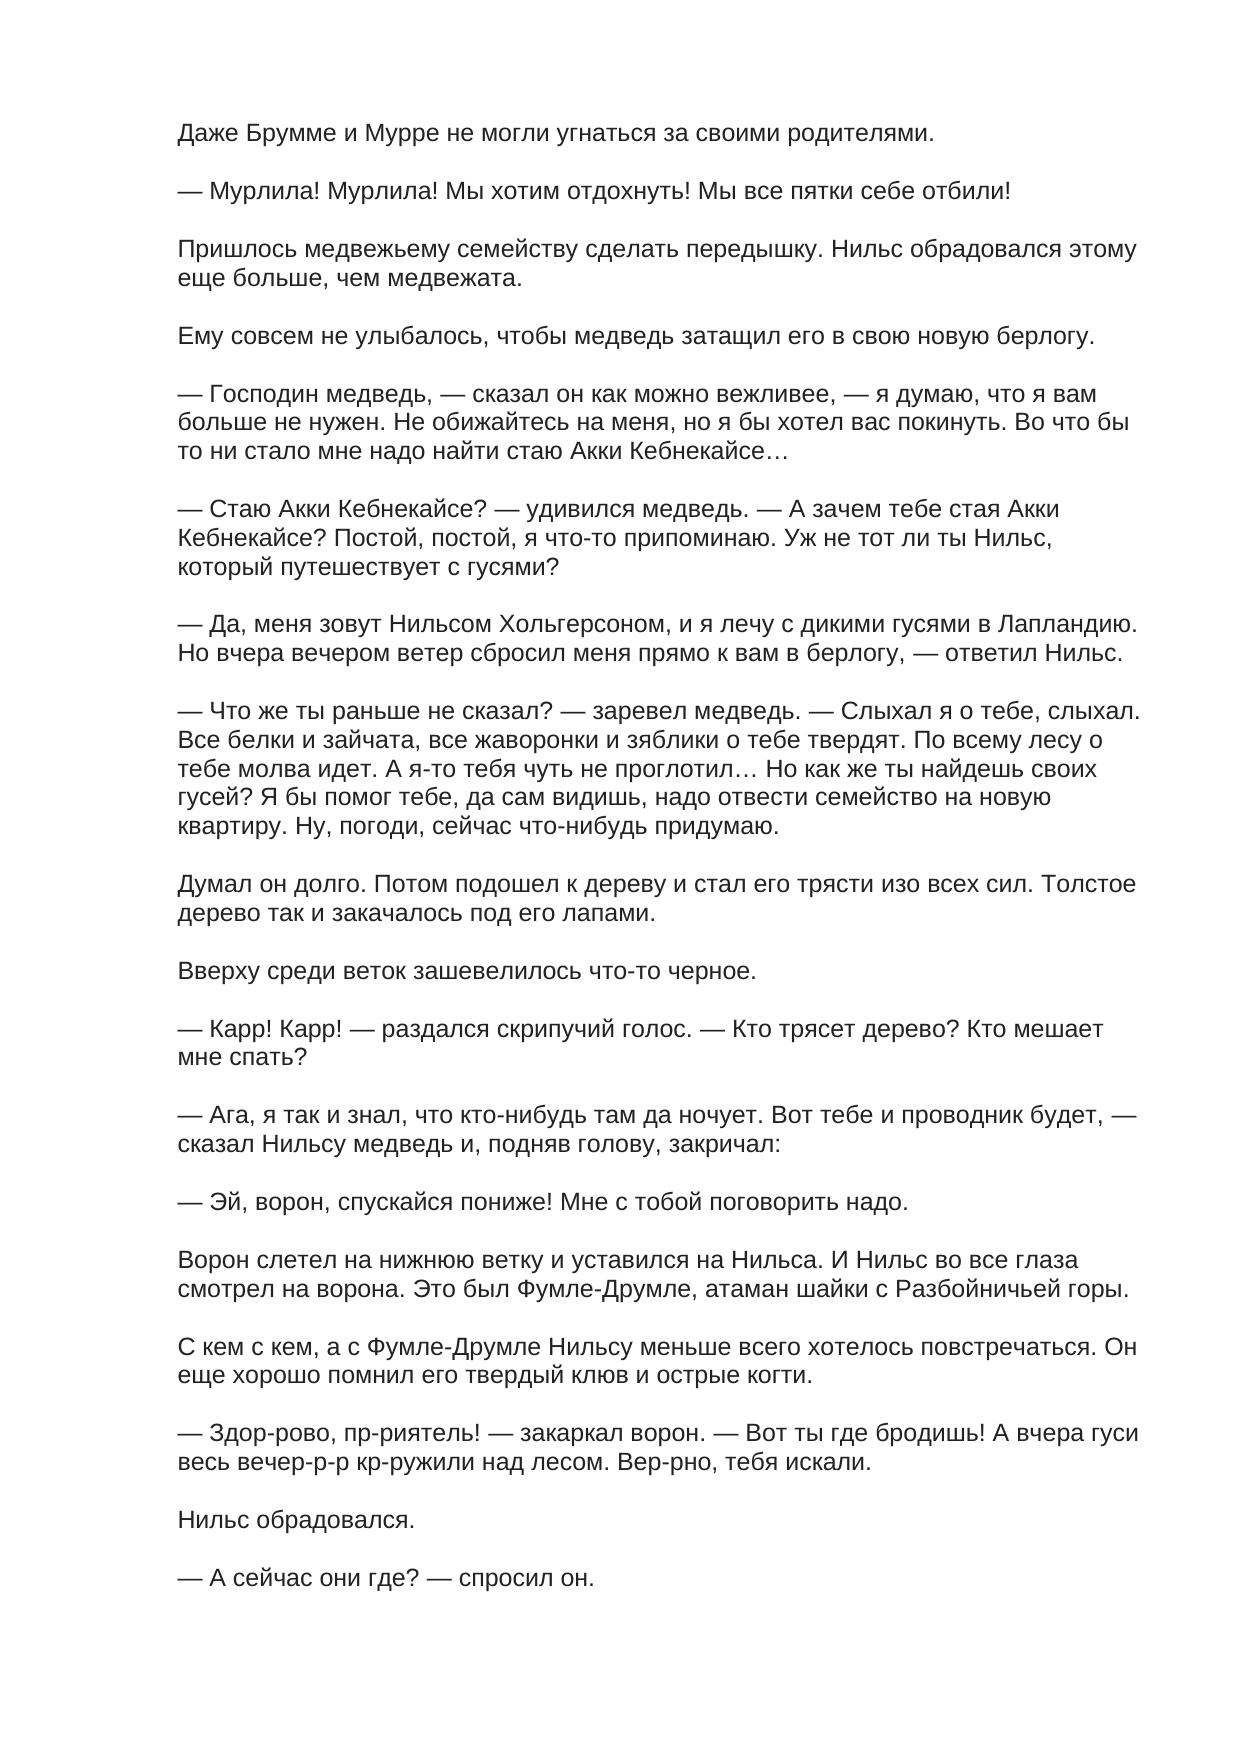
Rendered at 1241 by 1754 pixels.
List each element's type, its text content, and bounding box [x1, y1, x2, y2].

text — Да, меня зовут Нильсом Хольгерсоном, и я лечу с дикими гусями в Лапландию. Но вчера вечером ветер сбросил меня прямо к вам в берлогу, — ответил Нильс. [177, 609, 1152, 667]
text С кем с кем, а с Фумле-Друмле Нильсу меньше всего хотелось повстречаться. Он еще хорошо помнил его твердый клюв и острые когти. [177, 1331, 1152, 1389]
text Ворон слетел на нижнюю ветку и уставился на Нильса. И Нильс во все глаза смотрел на ворона. Это был Фумле-Друмле, атаман шайки с Разбойничьей горы. [177, 1245, 1152, 1302]
text Думал он долго. Потом подошел к дереву и стал его трясти изо всех сил. Толстое дерево так и закачалось под его лапами. [177, 869, 1152, 926]
text — Здор-рово, пр-риятель! — закаркал ворон. — Вот ты где бродишь! А вчера гуси весь вечер-р-р кр-ружили над лесом. Вер-рно, тебя искали. [177, 1418, 1152, 1476]
text Ему совсем не улыбалось, чтобы медведь затащил его в свою новую берлогу. [177, 321, 1152, 349]
text — Мурлила! Мурлила! Мы хотим отдохнуть! Мы все пятки себе отбили! [177, 176, 1152, 205]
text — Карр! Карр! — раздался скрипучий голос. — Кто трясет дерево? Кто мешает мне спать? [177, 1013, 1152, 1071]
text — Стаю Акки Кебнекайсе? — удивился медведь. — А зачем тебе стая Акки Кебнекайсе? Постой, постой, я что-то припоминаю. Уж не тот ли ты Нильс, который путешествует с гусями? [177, 494, 1152, 580]
text — Эй, ворон, спускайся пониже! Мне с тобой поговорить надо. [177, 1187, 1152, 1216]
text — Ага, я так и знал, что кто-нибудь там да ночует. Вот тебе и проводник будет, — сказал Нильсу медведь и, подняв голову, закричал: [177, 1100, 1152, 1158]
text — Что же ты раньше не сказал? — заревел медведь. — Слыхал я о тебе, слыхал. Все белки и зайчата, все жаворонки и зяблики о тебе твердят. По всему лесу о тебе молва идет. А я-то тебя чуть не проглотил… Но как же ты найдешь своих гусей? Я бы помог тебе, да сам видишь, надо отвести семейство на новую квартиру. Ну, погоди, сейчас что-нибудь придумаю. [177, 696, 1152, 840]
text — Господин медведь, — сказал он как можно вежливее, — я думаю, что я вам больше не нужен. Не обижайтесь на меня, но я бы хотел вас покинуть. Во что бы то ни стало мне надо найти стаю Акки Кебнекайсе… [177, 378, 1152, 465]
text — А сейчас они где? — спросил он. [177, 1563, 1152, 1591]
text Пришлось медвежьему семейству сделать передышку. Нильс обрадовался этому еще больше, чем медвежата. [177, 234, 1152, 291]
text Нильс обрадовался. [177, 1505, 1152, 1533]
text Даже Брумме и Мурре не могли угнаться за своими родителями. [177, 118, 1152, 147]
text Вверху среди веток зашевелилось что-то черное. [177, 956, 1152, 984]
